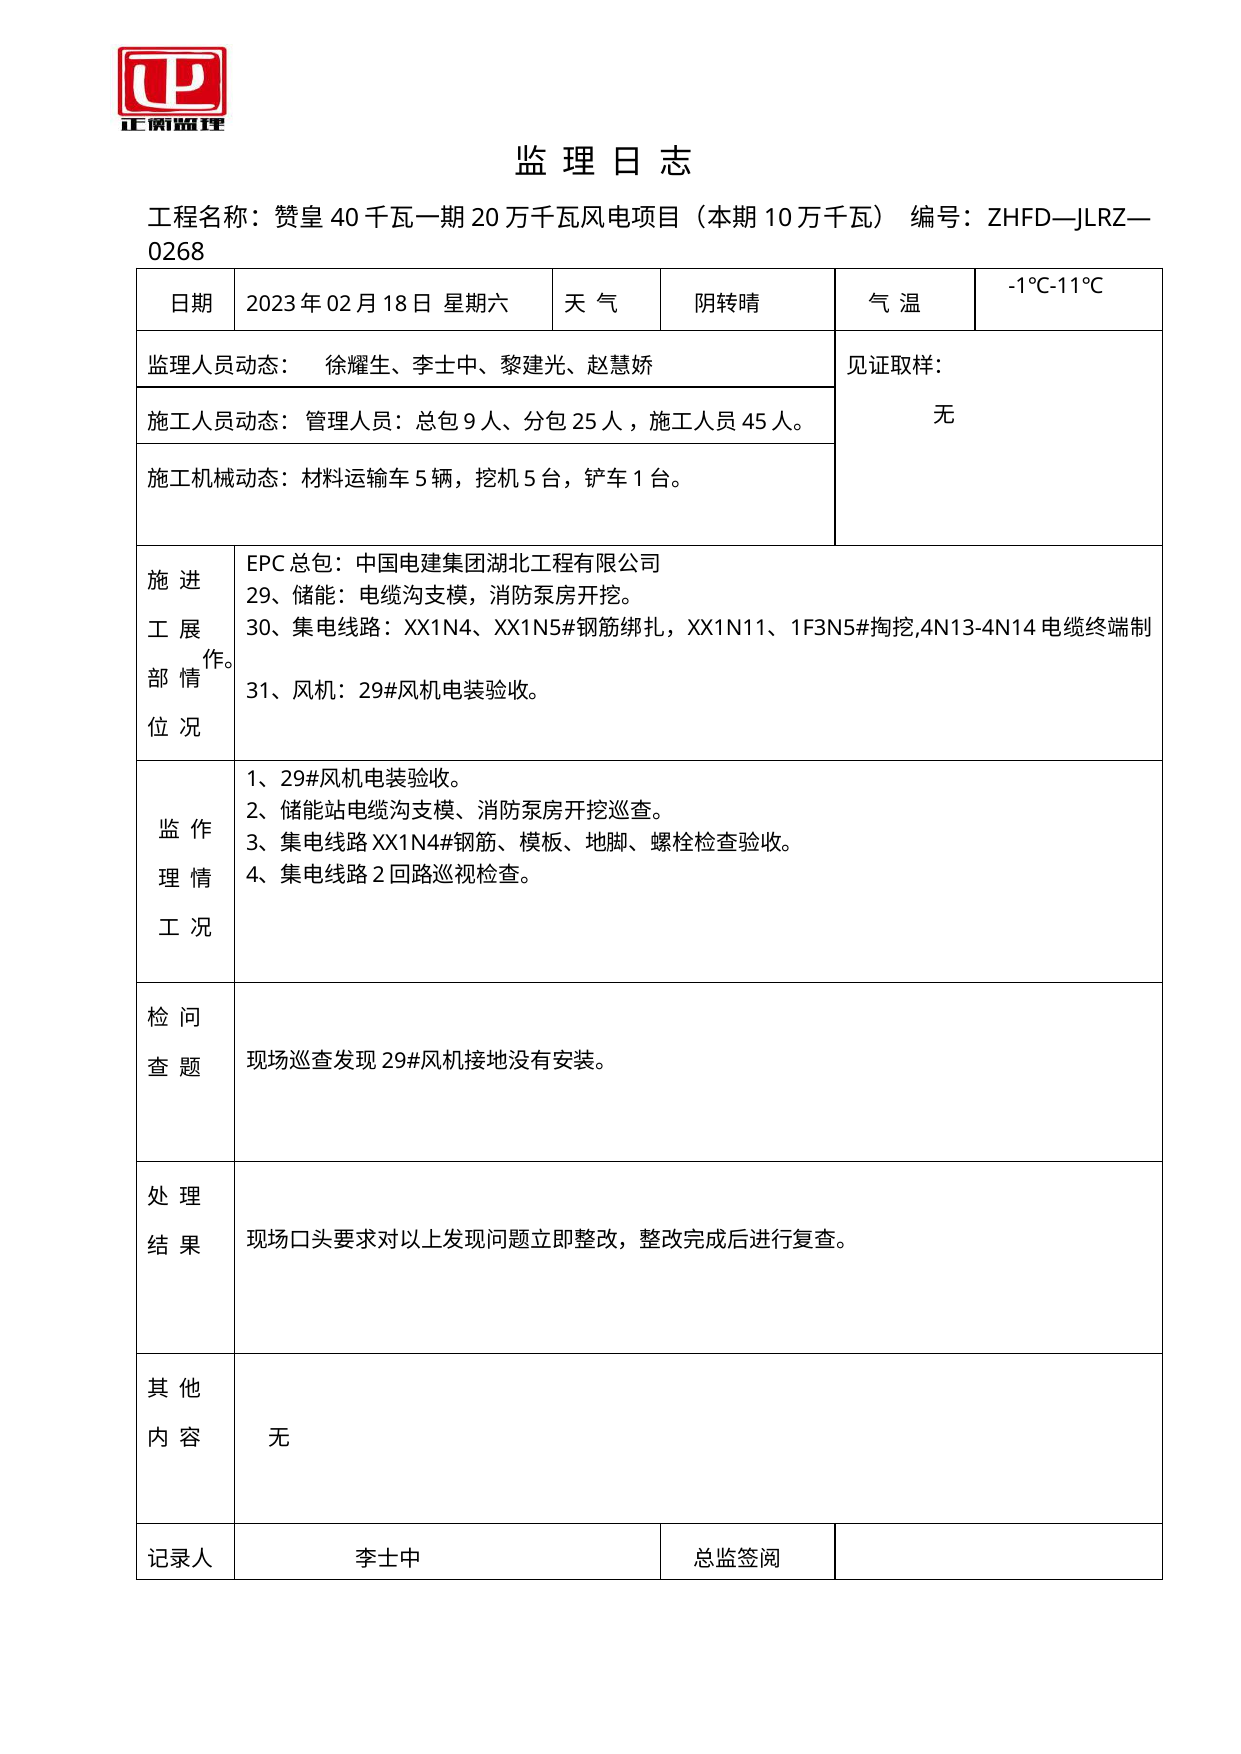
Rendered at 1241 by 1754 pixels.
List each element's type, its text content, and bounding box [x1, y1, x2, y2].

table_cell 无 [235, 1354, 1162, 1523]
table_cell 施工机械动态：材料运输车5辆，挖机5台，铲车1台。 [137, 444, 834, 545]
picture [110, 44, 233, 133]
table_cell 监理人员动态： 徐耀生、李士中、黎建光、赵慧娇 [137, 331, 834, 386]
table_cell 记录人 [137, 1524, 234, 1579]
table_header 气 温 [836, 269, 974, 330]
table_cell 施工人员动态： 管理人员：总包9人、分包25人 ，施工人员45人。 [137, 388, 834, 443]
table_cell 处 理 结 果 [137, 1162, 234, 1352]
table_cell 施 进 工 展 部 情 位 况 [137, 546, 234, 760]
table_cell [836, 1524, 1162, 1579]
table_cell 1、29#风机电装验收。 储能站电缆沟支模、消防泵房开挖巡查。 集电线路XX1N4#钢筋、模板、地脚、螺栓检查验收。 集电线路2回路巡视检查。 [235, 761, 1162, 982]
table_cell 见证取样： 无 [836, 331, 1162, 545]
table_cell 总监签阅 [661, 1524, 834, 1579]
table_cell 其 他 内 容 [137, 1354, 234, 1523]
table_header 2023年02月18日 星期六 [235, 269, 552, 330]
list 工程名称：赞皇40千瓦一期20万千瓦风电项目（本期10万千瓦） 编号：ZHFD—JLRZ—0268 [148, 197, 1152, 268]
table_cell EPC总包：中国电建集团湖北工程有限公司 储能：电缆沟支模，消防泵房开挖。 集电线路：XX1N4、XX1N5#钢筋绑扎，XX1N11、1F3N5#掏挖,4N13-4N14电缆终端制作。 风机：29#风机电装验收。 [235, 546, 1162, 760]
table_header 阴转晴 [661, 269, 834, 330]
table_cell 现场口头要求对以上发现问题立即整改，整改完成后进行复查。 [235, 1162, 1162, 1352]
table_header 日期 [137, 269, 234, 330]
table_header 天 气 [553, 269, 660, 330]
table_cell 检 问 查 题 [137, 983, 234, 1161]
table_cell 监 作 理 情 工 况 [137, 761, 234, 982]
table_cell 李士中 [235, 1524, 660, 1579]
table_cell 现场巡查发现29#风机接地没有安装。 [235, 983, 1162, 1161]
table_header -1℃-11℃ [976, 269, 1162, 330]
text 监 理 日 志 [148, 126, 1152, 191]
